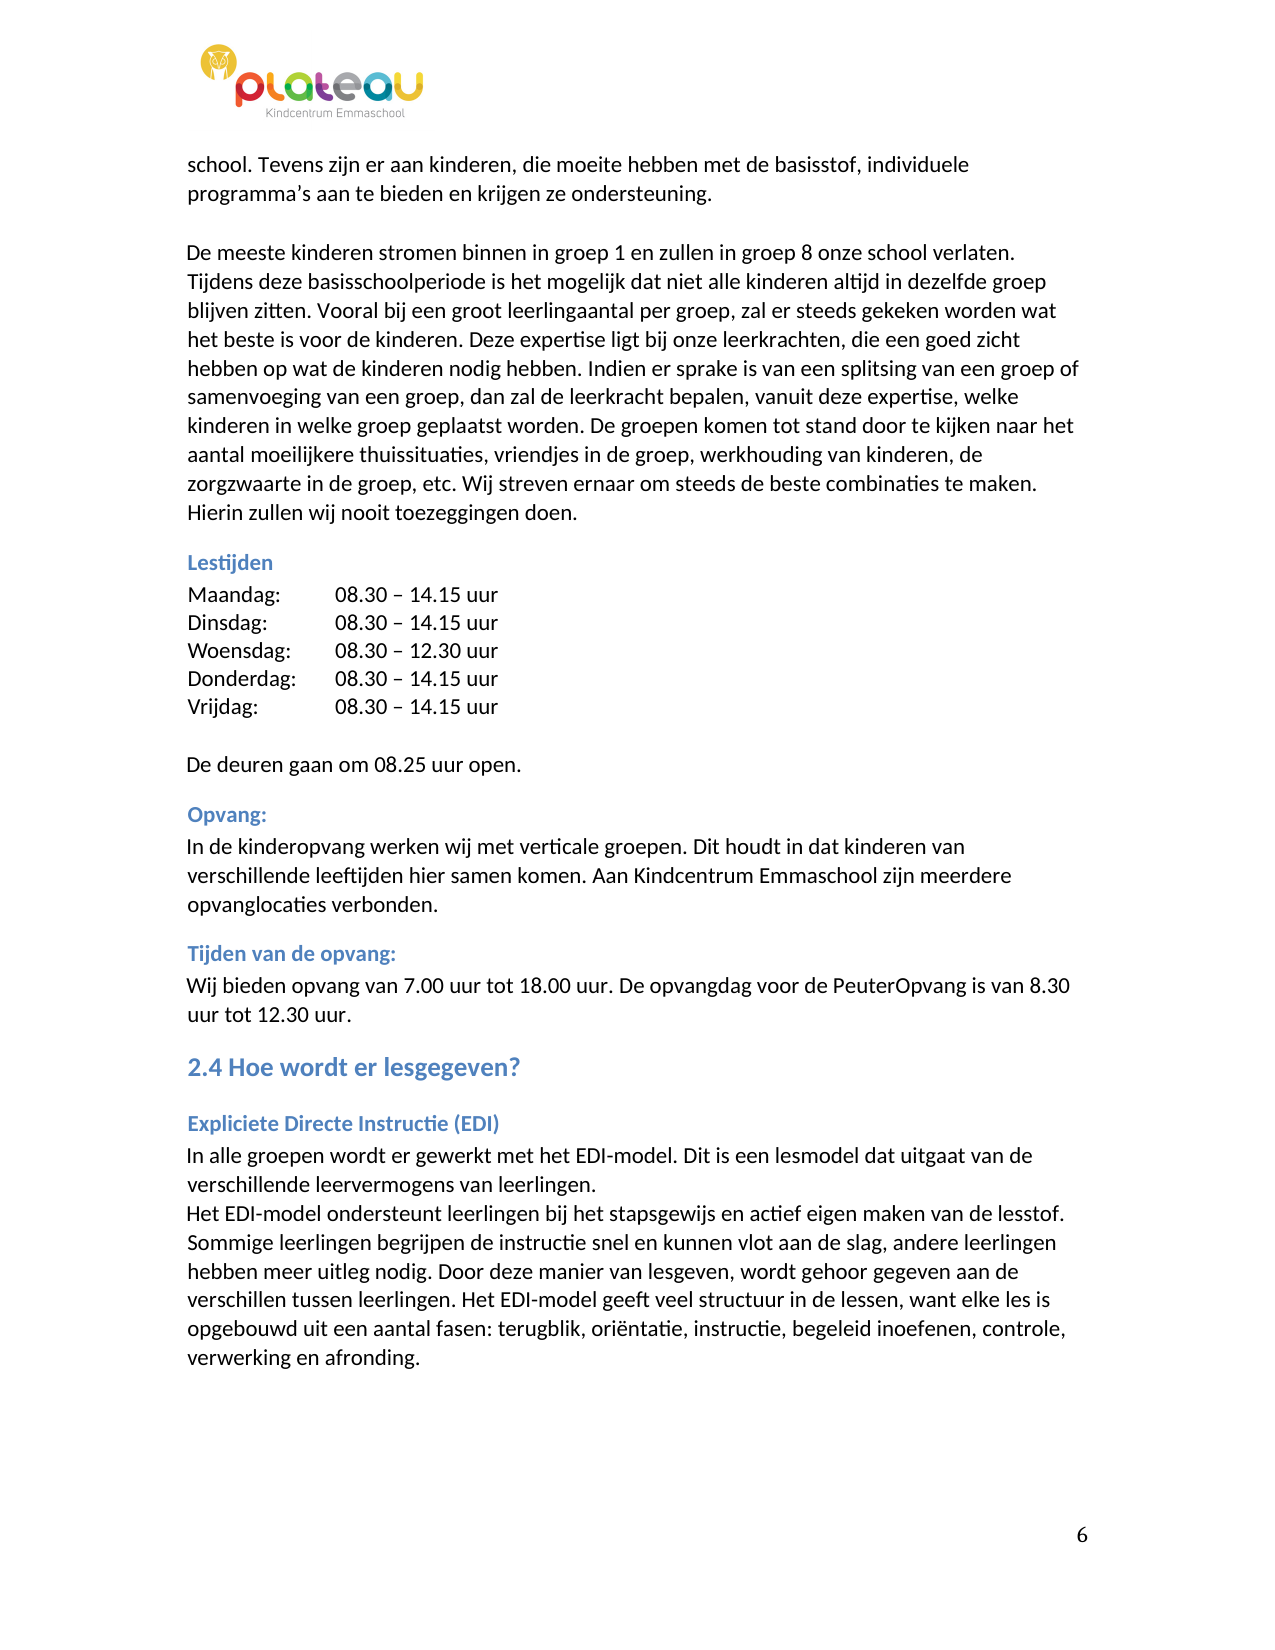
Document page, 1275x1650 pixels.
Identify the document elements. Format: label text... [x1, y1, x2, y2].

text De meeste kinderen stromen binnen in groep 1 en zullen in groep 8 onze school verlaten. Tijdens deze basisschoolperiode is het mogelijk dat niet alle kinderen altijd in dezelfde groep blijven zitten. Vooral bij een groot leerlingaantal per groep, zal er steeds gekeken worden wat het beste is voor de kinderen. Deze expertise ligt bij onze leerkrachten, die een goed zicht hebben op wat de kinderen nodig hebben. Indien er sprake is van een splitsing van een groep of samenvoeging van een groep, dan zal de leerkracht bepalen, vanuit deze expertise, welke kinderen in welke groep geplaatst worden. De groepen komen tot stand door te kijken naar het aantal moeilijkere thuissituaties, vriendjes in de groep, werkhouding van kinderen, de zorgzwaarte in de groep, etc. Wij streven ernaar om steeds de beste combinaties te maken. Hierin zullen wij nooit toezeggingen doen. [186, 238, 1087, 526]
picture [187, 30, 436, 131]
text Het EDI-model ondersteunt leerlingen bij het stapsgewijs en actief eigen maken van de lesstof. Sommige leerlingen begrijpen de instructie snel en kunnen vlot aan de slag, andere leerlingen hebben meer uitleg nodig. Door deze manier van lesgeven, wordt gehoor gegeven aan de verschillen tussen leerlingen. Het EDI-model geeft veel structuur in de lessen, want elke les is opgebouwd uit een aantal fasen: terugblik, oriëntatie, instructie, begeleid inoefenen, controle, verwerking en afronding. [186, 1199, 1087, 1371]
text In de kinderopvang werken wij met verticale groepen. Dit houdt in dat kinderen van verschillende leeftijden hier samen komen. Aan Kindcentrum Emmaschool zijn meerdere opvanglocaties verbonden. [186, 832, 1087, 918]
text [186, 150, 1087, 207]
table_cell Donderdag: [188, 664, 335, 692]
table_cell 08.30 – 14.15 uur [335, 692, 508, 720]
table_cell 08.30 – 14.15 uur [335, 608, 508, 636]
subtitle Tijden van de opvang: [187, 939, 1087, 967]
text Wij bieden opvang van 7.00 uur tot 18.00 uur. De opvangdag voor de PeuterOpvang is van 8.30 uur tot 12.30 uur. [186, 972, 1087, 1028]
table_cell Dinsdag: [188, 608, 335, 636]
table_cell Vrijdag: [188, 692, 335, 720]
text In alle groepen wordt er gewerkt met het EDI-model. Dit is een lesmodel dat uitgaat van de verschillende leervermogens van leerlingen. [186, 1141, 1087, 1198]
table_cell 08.30 – 14.15 uur [335, 664, 508, 692]
table_header Maandag: [188, 580, 335, 608]
text De deuren gaan om 08.25 uur open. [186, 750, 1087, 778]
subtitle Opvang: [187, 800, 1087, 828]
subtitle Expliciete Directe Instructie (EDI) [187, 1109, 1087, 1137]
subtitle Lestijden [187, 548, 1087, 576]
table_cell 08.30 – 12.30 uur [335, 636, 508, 664]
table_cell Woensdag: [188, 636, 335, 664]
table_header 08.30 – 14.15 uur [335, 580, 508, 608]
subtitle 2.4 Hoe wordt er lesgegeven? [187, 1050, 1087, 1083]
